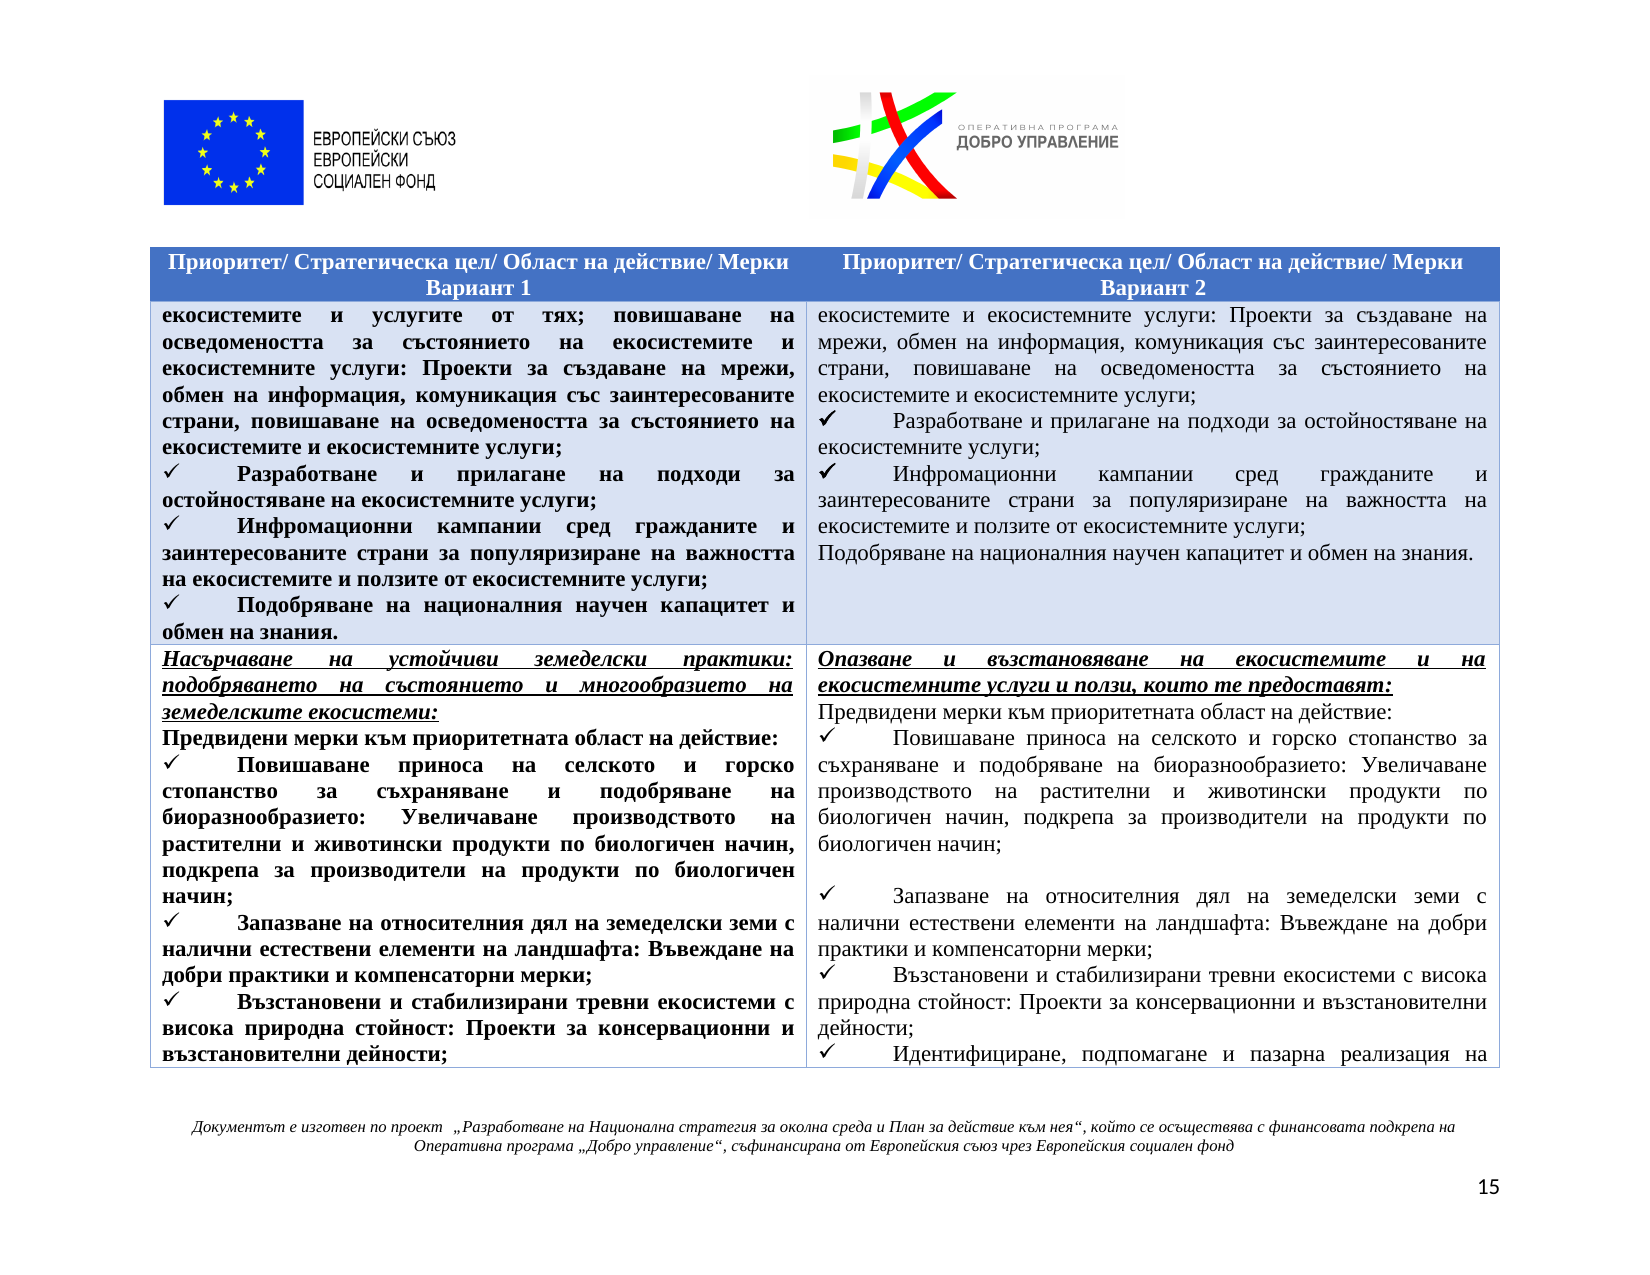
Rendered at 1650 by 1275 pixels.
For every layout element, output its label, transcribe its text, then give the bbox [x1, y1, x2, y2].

picture [808, 75, 1125, 219]
picture [150, 88, 484, 219]
table_header Приоритет/ Стратегическа цел/ Област на действие/ Мерки Вариант 1 [151, 248, 806, 301]
table_header Приоритет/ Стратегическа цел/ Област на действие/ Мерки Вариант 2 [807, 248, 1499, 301]
